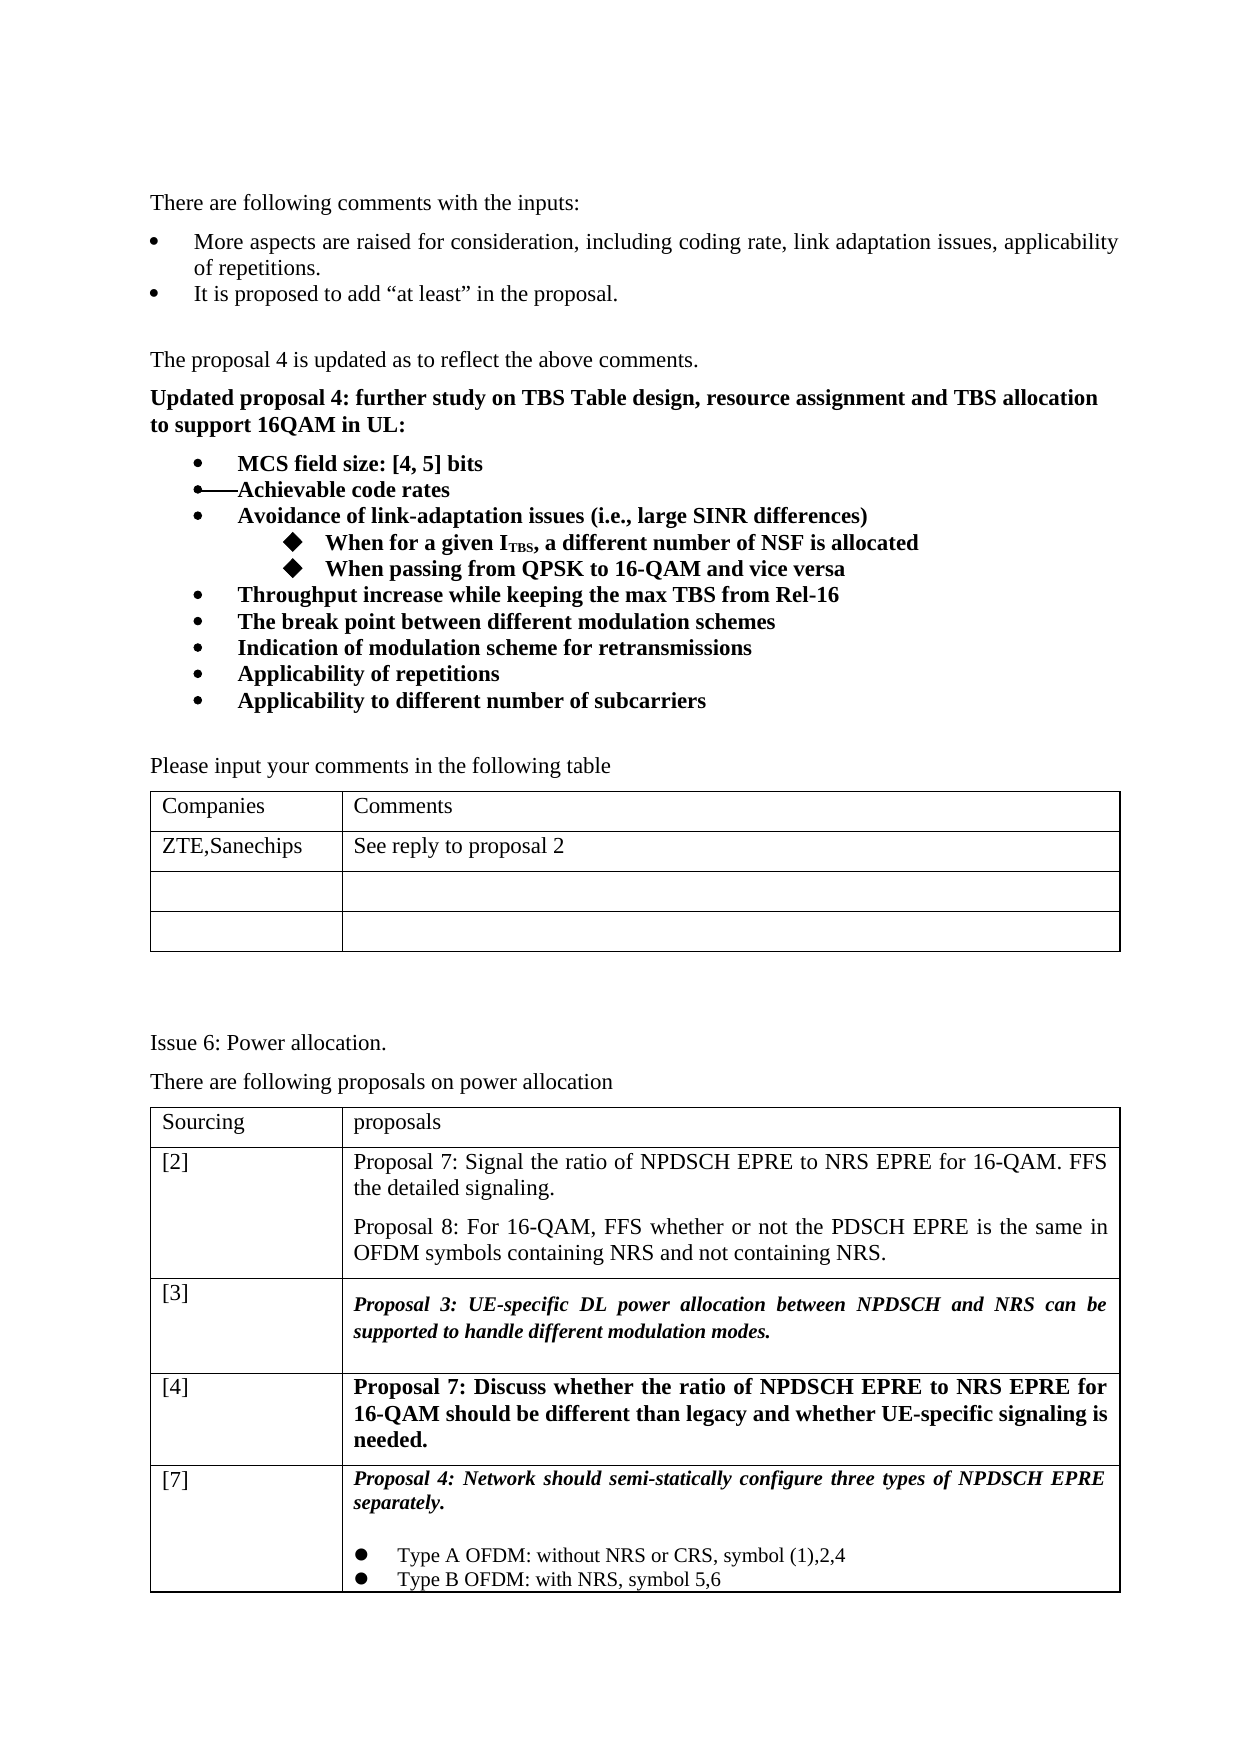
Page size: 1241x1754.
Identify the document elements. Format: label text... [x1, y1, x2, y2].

table_header Comments [343, 792, 1119, 831]
text Issue 6: Power allocation. [150, 1029, 1120, 1056]
list Avoidance of link-adaptation issues (i.e., large SINR differences) [194, 502, 1120, 529]
table_cell [151, 912, 342, 951]
table_cell [4] [151, 1374, 342, 1465]
list Applicability of repetitions [194, 661, 1120, 687]
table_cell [343, 1466, 1119, 1591]
table_cell [343, 912, 1119, 951]
list More aspects are raised for consideration, including coding rate, link adaptation issues, applicability of repetitions. [150, 228, 1120, 280]
list It is proposed to add “at least” in the proposal. [150, 280, 1120, 307]
text There are following comments with the inputs: [150, 189, 1120, 215]
text Updated proposal 4: further study on TBS Table design, resource assignment and TBS allocation to support 16QAM in UL: [150, 384, 1120, 437]
table_cell See reply to proposal 2 [343, 832, 1119, 871]
list Achievable code rates [194, 476, 1120, 502]
list Throughput increase while keeping the max TBS from Rel-16 [194, 581, 1120, 608]
list Applicability to different number of subcarriers [194, 687, 1120, 713]
table_cell Proposal 3: UE-specific DL power allocation between NPDSCH and NRS can be supported to handle different modulation modes. [343, 1279, 1119, 1372]
table_cell Proposal 7: Discuss whether the ratio of NPDSCH EPRE to NRS EPRE for 16-QAM should be different than legacy and whether UE-specific signaling is needed. [343, 1374, 1119, 1465]
text The proposal 4 is updated as to reflect the above comments. [150, 346, 1120, 372]
table_cell Proposal 7: Signal the ratio of NPDSCH EPRE to NRS EPRE for 16-QAM. FFS the detailed signaling. Proposal 8: For 16-QAM, FFS whether or not the PDSCH EPRE is the same in OFDM symbols containing NRS and not containing NRS. [343, 1148, 1119, 1278]
list Indication of modulation scheme for retransmissions [194, 634, 1120, 661]
table_cell [7] [151, 1466, 342, 1591]
table_cell [2] [151, 1148, 342, 1278]
table_cell [151, 872, 342, 911]
table_header Companies [151, 792, 342, 831]
table_cell ZTE,Sanechips [151, 832, 342, 871]
text Please input your comments in the following table [150, 752, 1120, 778]
table_header Sourcing [151, 1108, 342, 1147]
text There are following proposals on power allocation [150, 1068, 1120, 1094]
list MCS field size: [4, 5] bits [194, 450, 1120, 476]
list The break point between different modulation schemes [194, 608, 1120, 634]
table_cell [3] [151, 1279, 342, 1372]
table_cell [343, 872, 1119, 911]
table_header proposals [343, 1108, 1119, 1147]
list When passing from QPSK to 16-QAM and vice versa [281, 555, 1120, 581]
list When for a given ITBS, a different number of NSF is allocated [281, 529, 1120, 555]
